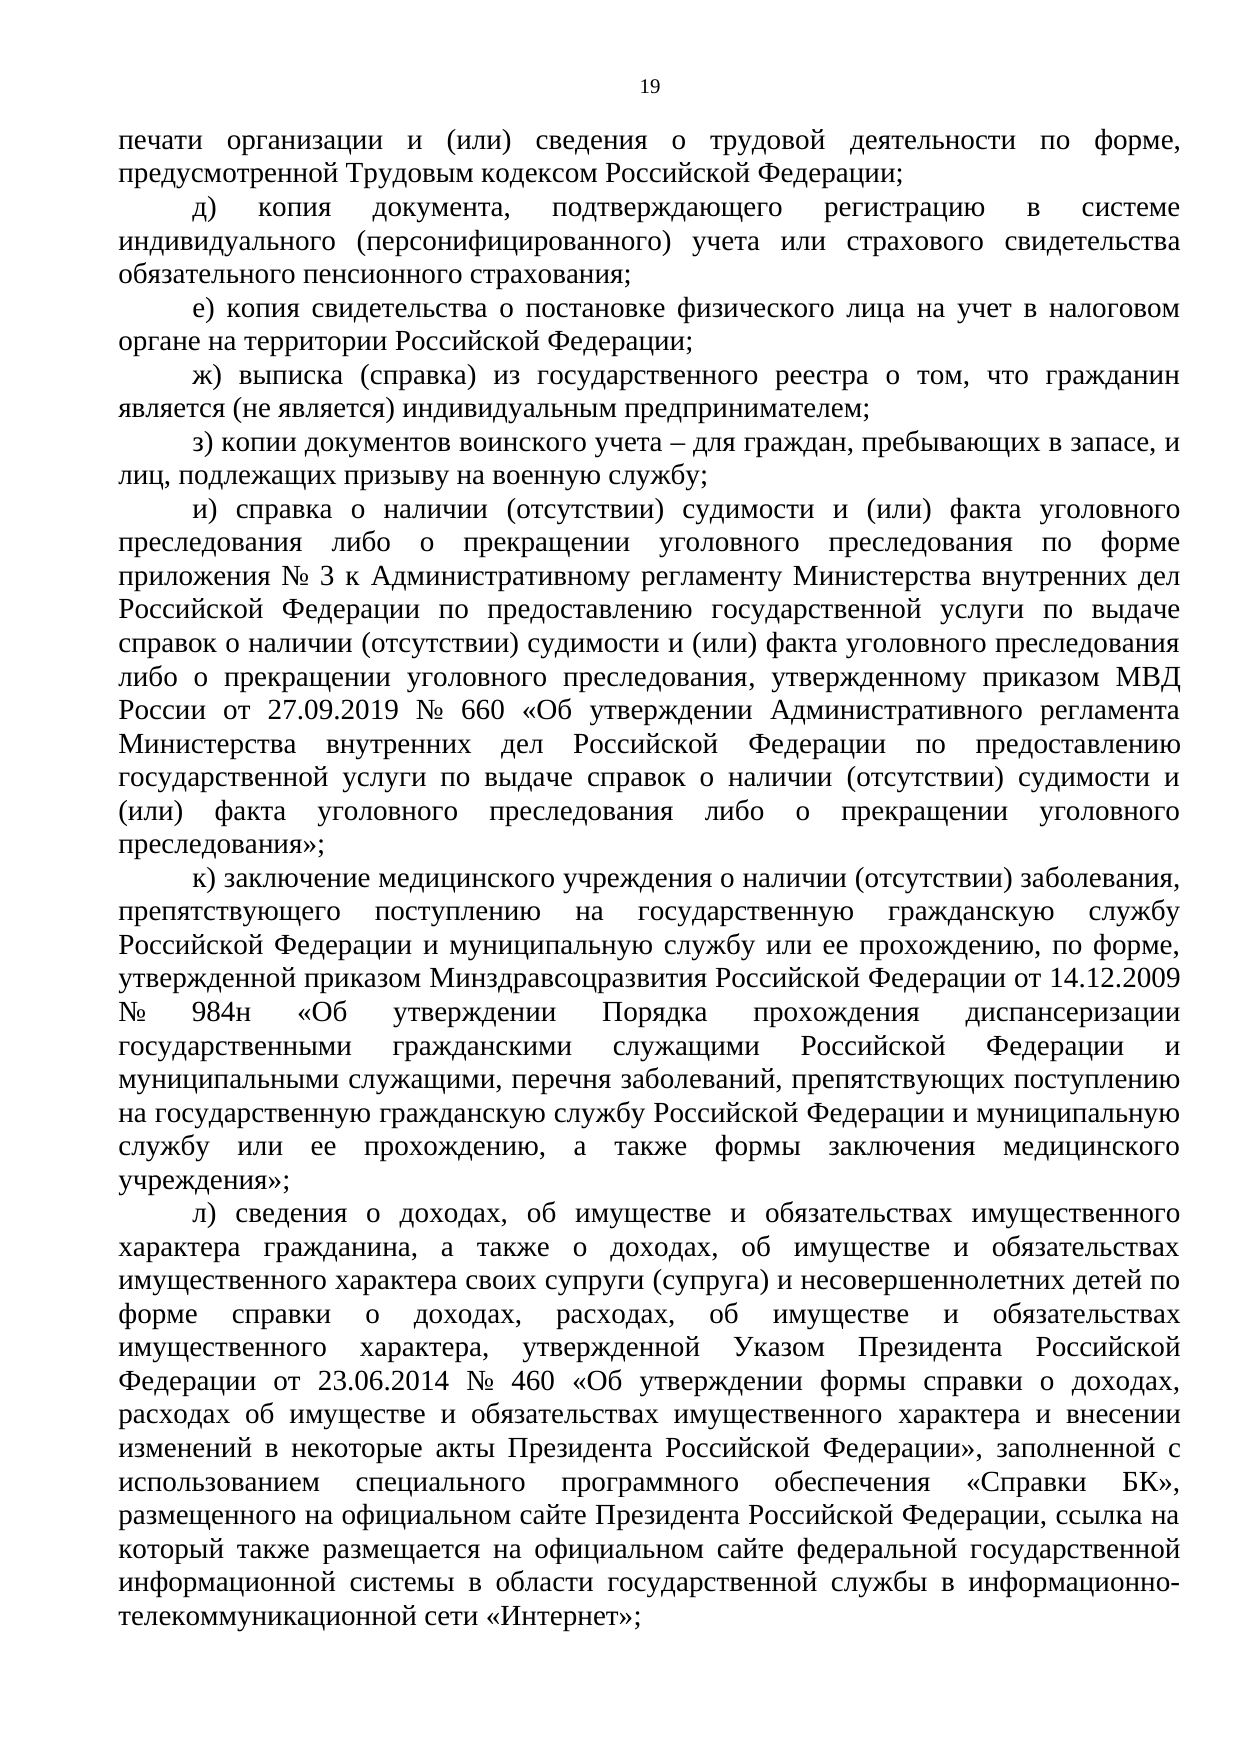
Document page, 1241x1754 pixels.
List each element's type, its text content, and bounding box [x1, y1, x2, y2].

text к) заключение медицинского учреждения о наличии (отсутствии) заболевания, препятствующего поступлению на государственную гражданскую службу Российской Федерации и муниципальную службу или ее прохождению, по форме, утвержденной приказом Минздравсоцразвития Российской Федерации от 14.12.2009 № 984н «Об утверждении Порядка прохождения диспансеризации государственными гражданскими служащими Российской Федерации и муниципальными служащими, перечня заболеваний, препятствующих поступлению на государственную гражданскую службу Российской Федерации и муниципальную службу или ее прохождению, а также формы заключения медицинского учреждения»; [118, 860, 1181, 1195]
text д) копия документа, подтверждающего регистрацию в системе индивидуального (персонифицированного) учета или страхового свидетельства обязательного пенсионного страхования; [118, 189, 1181, 290]
text ж) выписка (справка) из государственного реестра о том, что гражданин является (не является) индивидуальным предпринимателем; [118, 357, 1181, 424]
text и) справка о наличии (отсутствии) судимости и (или) факта уголовного преследования либо о прекращении уголовного преследования по форме приложения № 3 к Административному регламенту Министерства внутренних дел Российской Федерации по предоставлению государственной услуги по выдаче справок о наличии (отсутствии) судимости и (или) факта уголовного преследования либо о прекращении уголовного преследования, утвержденному приказом МВД России от 27.09.2019 № 660 «Об утверждении Административного регламента Министерства внутренних дел Российской Федерации по предоставлению государственной услуги по выдаче справок о наличии (отсутствии) судимости и (или) факта уголовного преследования либо о прекращении уголовного преследования»; [118, 659, 1181, 860]
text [118, 122, 1181, 189]
text и) справка о наличии (отсутствии) судимости и (или) факта уголовного преследования либо о прекращении уголовного преследования по форме приложения № 3 к Административному регламенту Министерства внутренних дел Российской Федерации по предоставлению государственной услуги по выдаче справок о наличии (отсутствии) судимости и (или) факта уголовного преследования либо о прекращении уголовного преследования, утвержденному приказом МВД России от 27.09.2019 № 660 «Об утверждении Административного регламента Министерства внутренних дел Российской Федерации по предоставлению государственной услуги по выдаче справок о наличии (отсутствии) судимости и (или) факта уголовного преследования либо о прекращении уголовного преследования»; [118, 491, 1181, 592]
text з) копии документов воинского учета – для граждан, пребывающих в запасе, и лиц, подлежащих призыву на военную службу; [118, 424, 1181, 491]
text е) копия свидетельства о постановке физического лица на учет в налоговом органе на территории Российской Федерации; [118, 290, 1181, 357]
text л) сведения о доходах, об имуществе и обязательствах имущественного характера гражданина, а также о доходах, об имуществе и обязательствах имущественного характера своих супруги (супруга) и несовершеннолетних детей по форме справки о доходах, расходах, об имуществе и обязательствах имущественного характера, утвержденной Указом Президента Российской Федерации от 23.06.2014 № 460 «Об утверждении формы справки о доходах, расходах об имуществе и обязательствах имущественного характера и внесении изменений в некоторые акты Президента Российской Федерации», заполненной с использованием специального программного обеспечения «Справки БК», размещенного на официальном сайте Президента Российской Федерации, ссылка на который также размещается на официальном сайте федеральной государственной информационной системы в области государственной службы в информационно-телекоммуникационной сети «Интернет»; [118, 1195, 1181, 1464]
